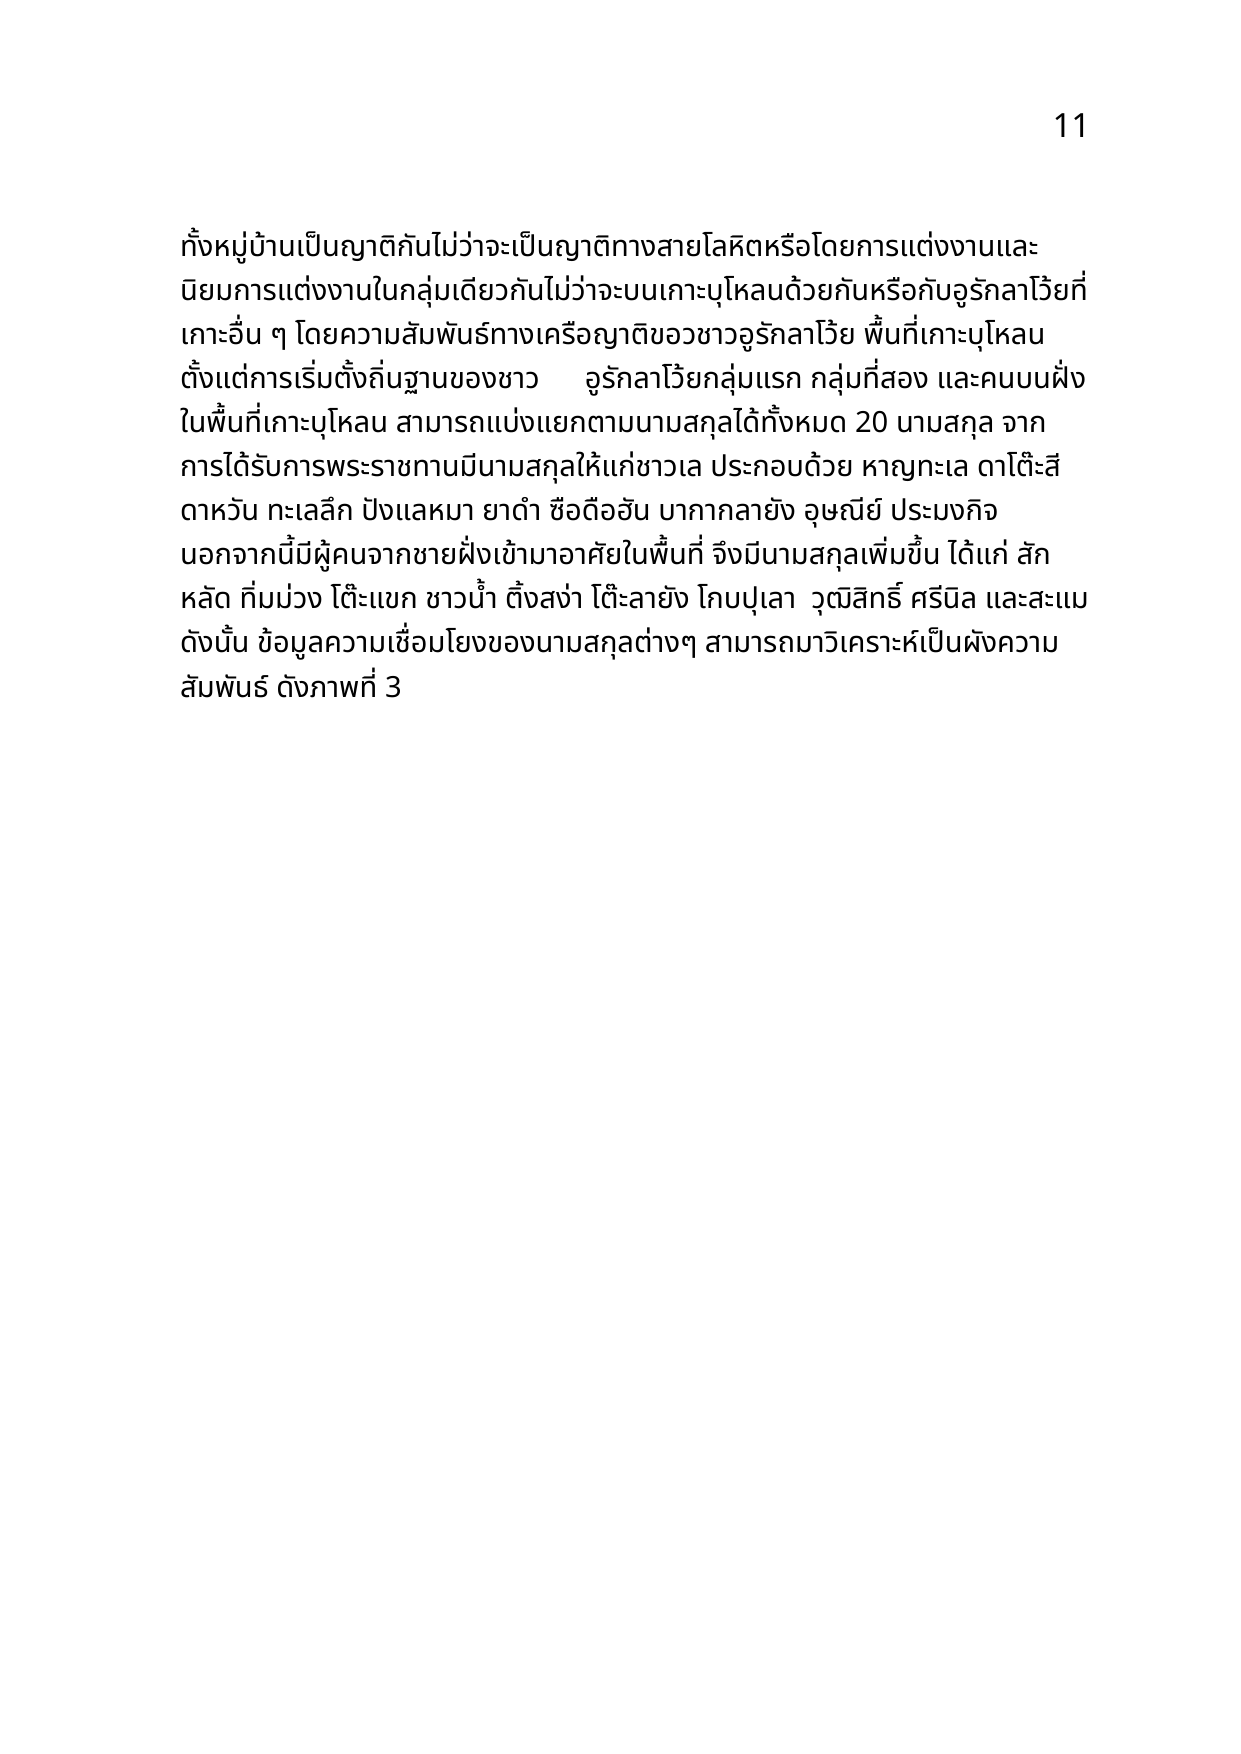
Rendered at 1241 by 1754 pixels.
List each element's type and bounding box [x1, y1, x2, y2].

text [180, 225, 1090, 710]
